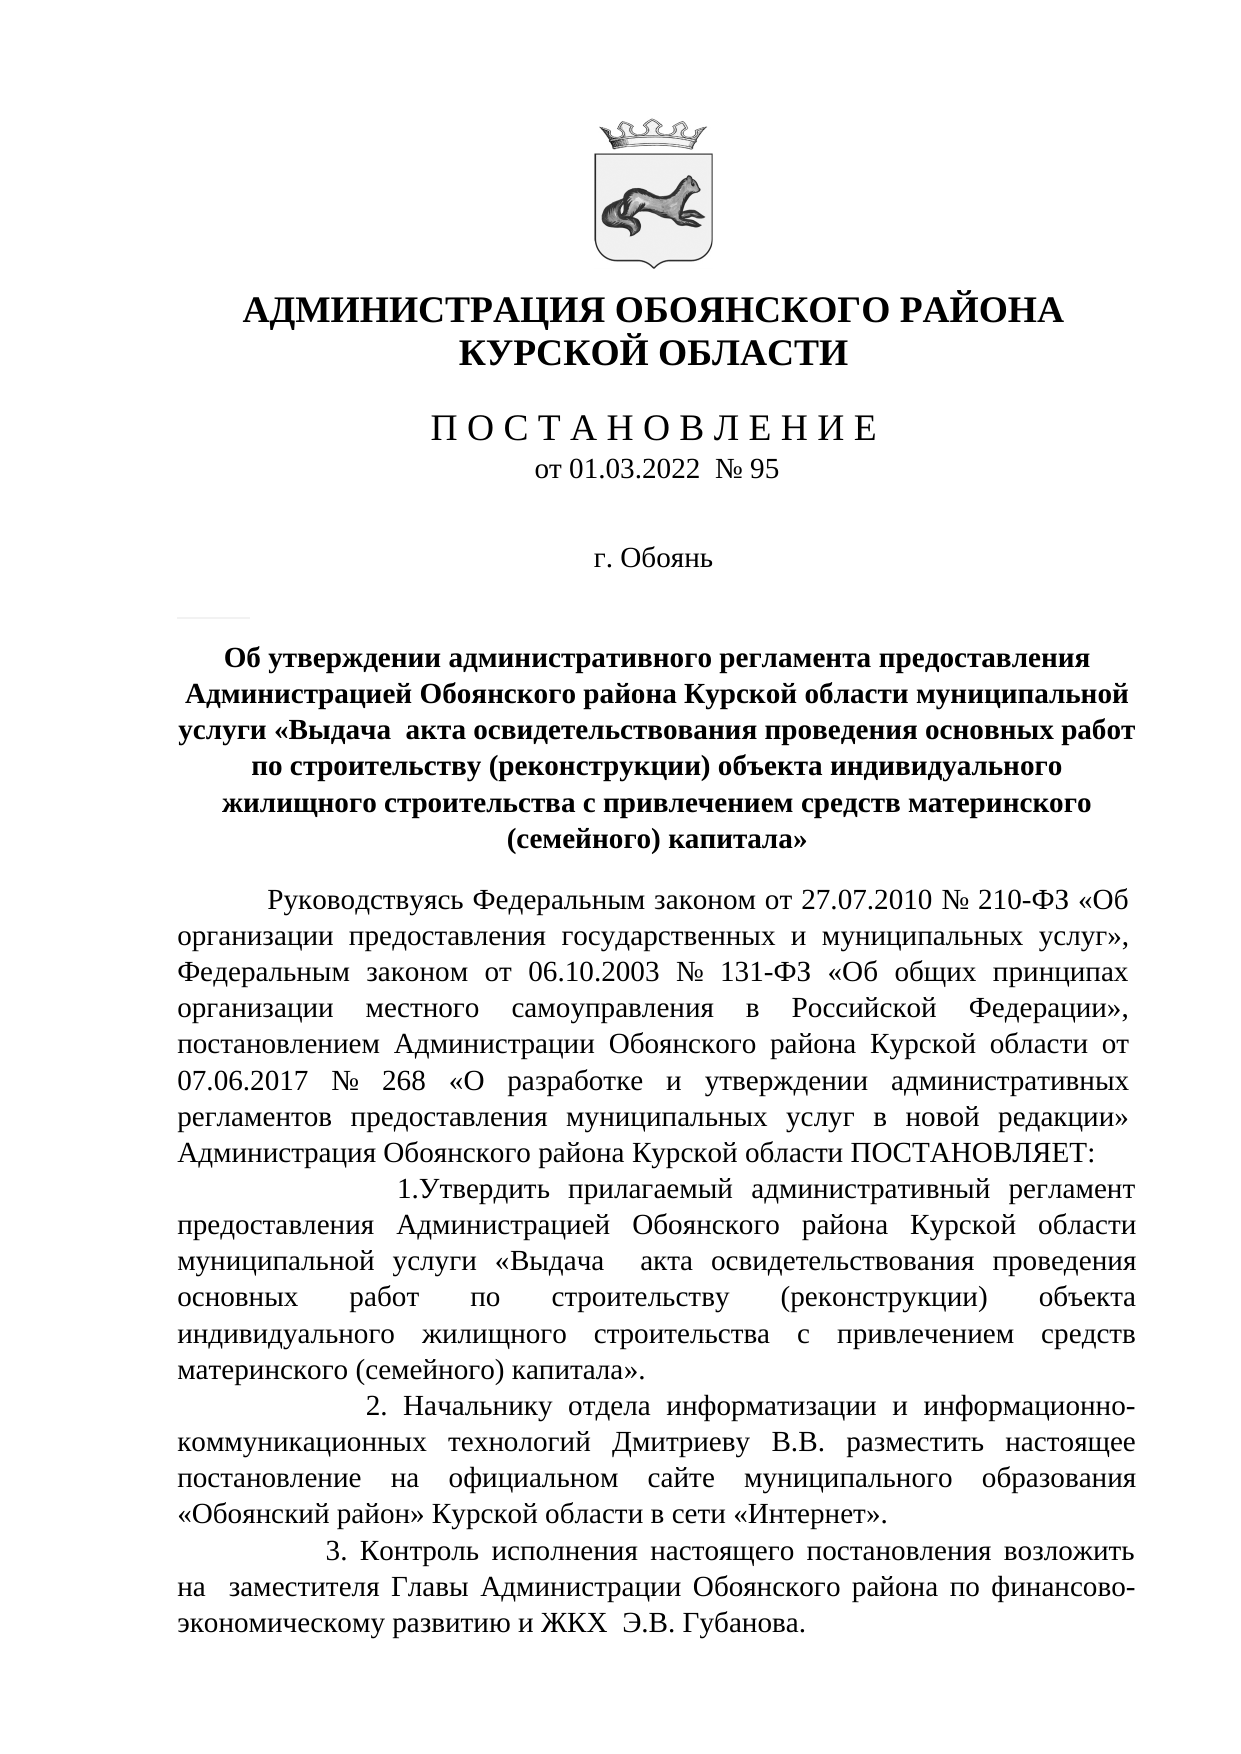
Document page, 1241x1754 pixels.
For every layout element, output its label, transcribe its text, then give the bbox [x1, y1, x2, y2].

text Руководствуясь Федеральным законом от 27.07.2010 № 210-ФЗ «Об организации предоставления государственных и муниципальных услуг», Федеральным законом от 06.10.2003 № 131-ФЗ «Об общих принципах организации местного самоуправления в Российской Федерации», постановлением Администрации Обоянского района Курской области от 07.06.2017 № 268 «О разработке и утверждении административных регламентов предоставления муниципальных услуг в новой редакции» Администрация Обоянского района Курской области ПОСТАНОВЛЯЕТ: [177, 882, 1130, 1168]
text г. Обоянь [177, 540, 1130, 574]
text 3. Контроль исполнения настоящего постановления возложить на заместителя Главы Администрации Обоянского района по финансово-экономическому развитию и ЖКХ Э.В. Губанова. [177, 1533, 1137, 1638]
text 2. Начальнику отдела информатизации и информационно-коммуникационных технологий Дмитриеву В.В. разместить настоящее постановление на официальном сайте муниципального образования «Обоянский район» Курской области в сети «Интернет». [177, 1388, 1137, 1530]
text от 01.03.2022 № 95 [177, 451, 1130, 485]
subtitle КУРСКОЙ ОБЛАСТИ [177, 331, 1130, 374]
subtitle АДМИНИСТРАЦИЯ ОБОЯНСКОГО РАЙОНА [177, 288, 1130, 331]
picture [594, 117, 713, 269]
text 1.Утвердить прилагаемый административный регламент предоставления Администрацией Обоянского района Курской области муниципальной услуги «Выдача акта освидетельствования проведения основных работ по строительству (реконструкции) объекта индивидуального жилищного строительства с привлечением средств материнского (семейного) капитала». [177, 1171, 1137, 1385]
text П О С Т А Н О В Л Е Н И Е [177, 405, 1130, 448]
text Об утверждении административного регламента предоставления Администрацией Обоянского района Курской области муниципальной услуги «Выдача акта освидетельствования проведения основных работ по строительству (реконструкции) объекта индивидуального жилищного строительства с привлечением средств материнского (семейного) капитала» [177, 640, 1137, 854]
